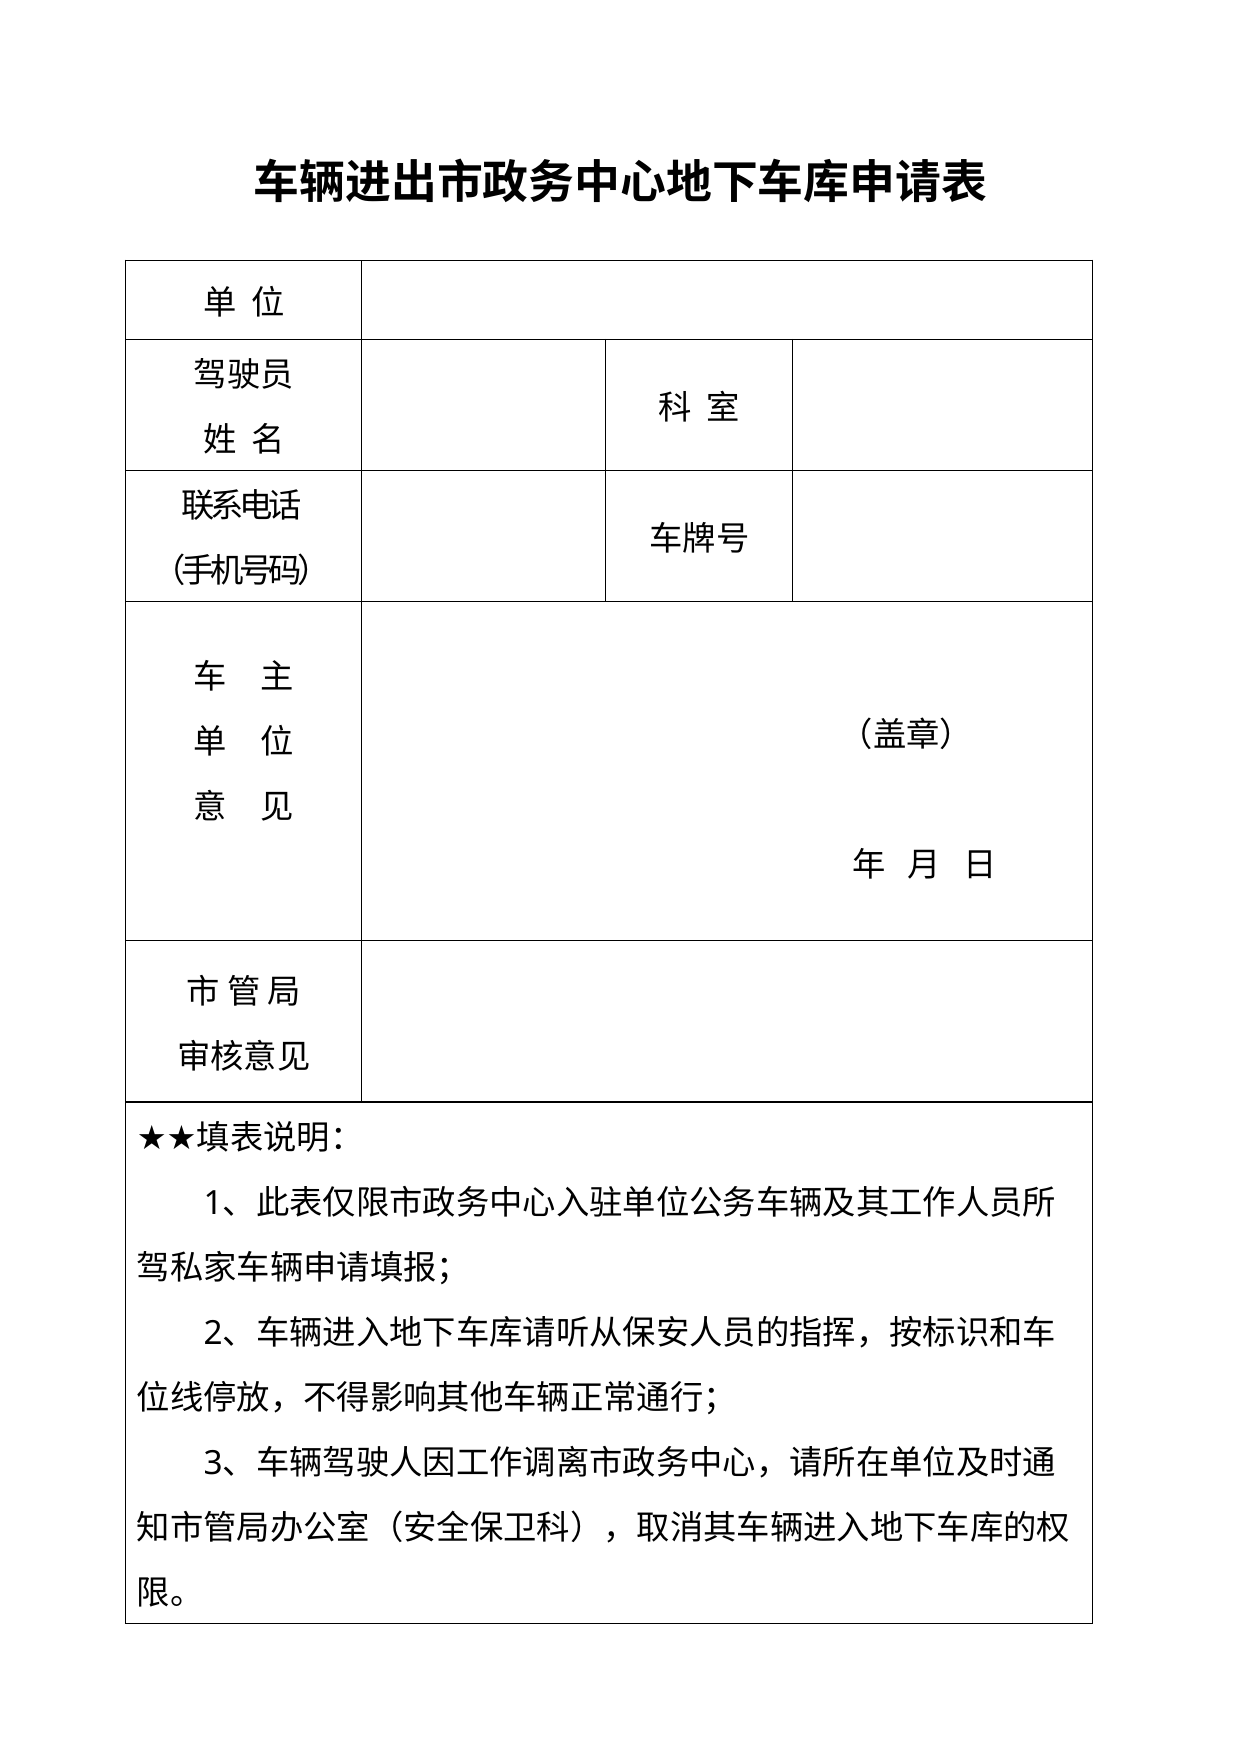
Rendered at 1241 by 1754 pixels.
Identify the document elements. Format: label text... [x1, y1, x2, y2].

table_cell [362, 471, 605, 601]
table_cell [126, 1103, 1092, 1622]
table_cell [793, 340, 1092, 470]
table_cell 市管局 审核意见 [126, 941, 361, 1101]
table_cell 驾驶员 姓 名 [126, 340, 361, 470]
table_cell 科 室 [606, 340, 792, 470]
table_cell （盖章） 年 月 日 [362, 602, 1092, 940]
table_cell [362, 340, 605, 470]
table_cell 联系电话 （手机号码） [126, 471, 361, 601]
table_cell 车牌号 [606, 471, 792, 601]
table_cell 车 主 单 位 意 见 [126, 602, 361, 940]
text 车辆进出市政务中心地下车库申请表 [148, 129, 1092, 227]
table_header 单 位 [126, 261, 361, 339]
table_cell [793, 471, 1092, 601]
table_cell [362, 941, 1092, 1101]
table_header [362, 261, 1092, 339]
